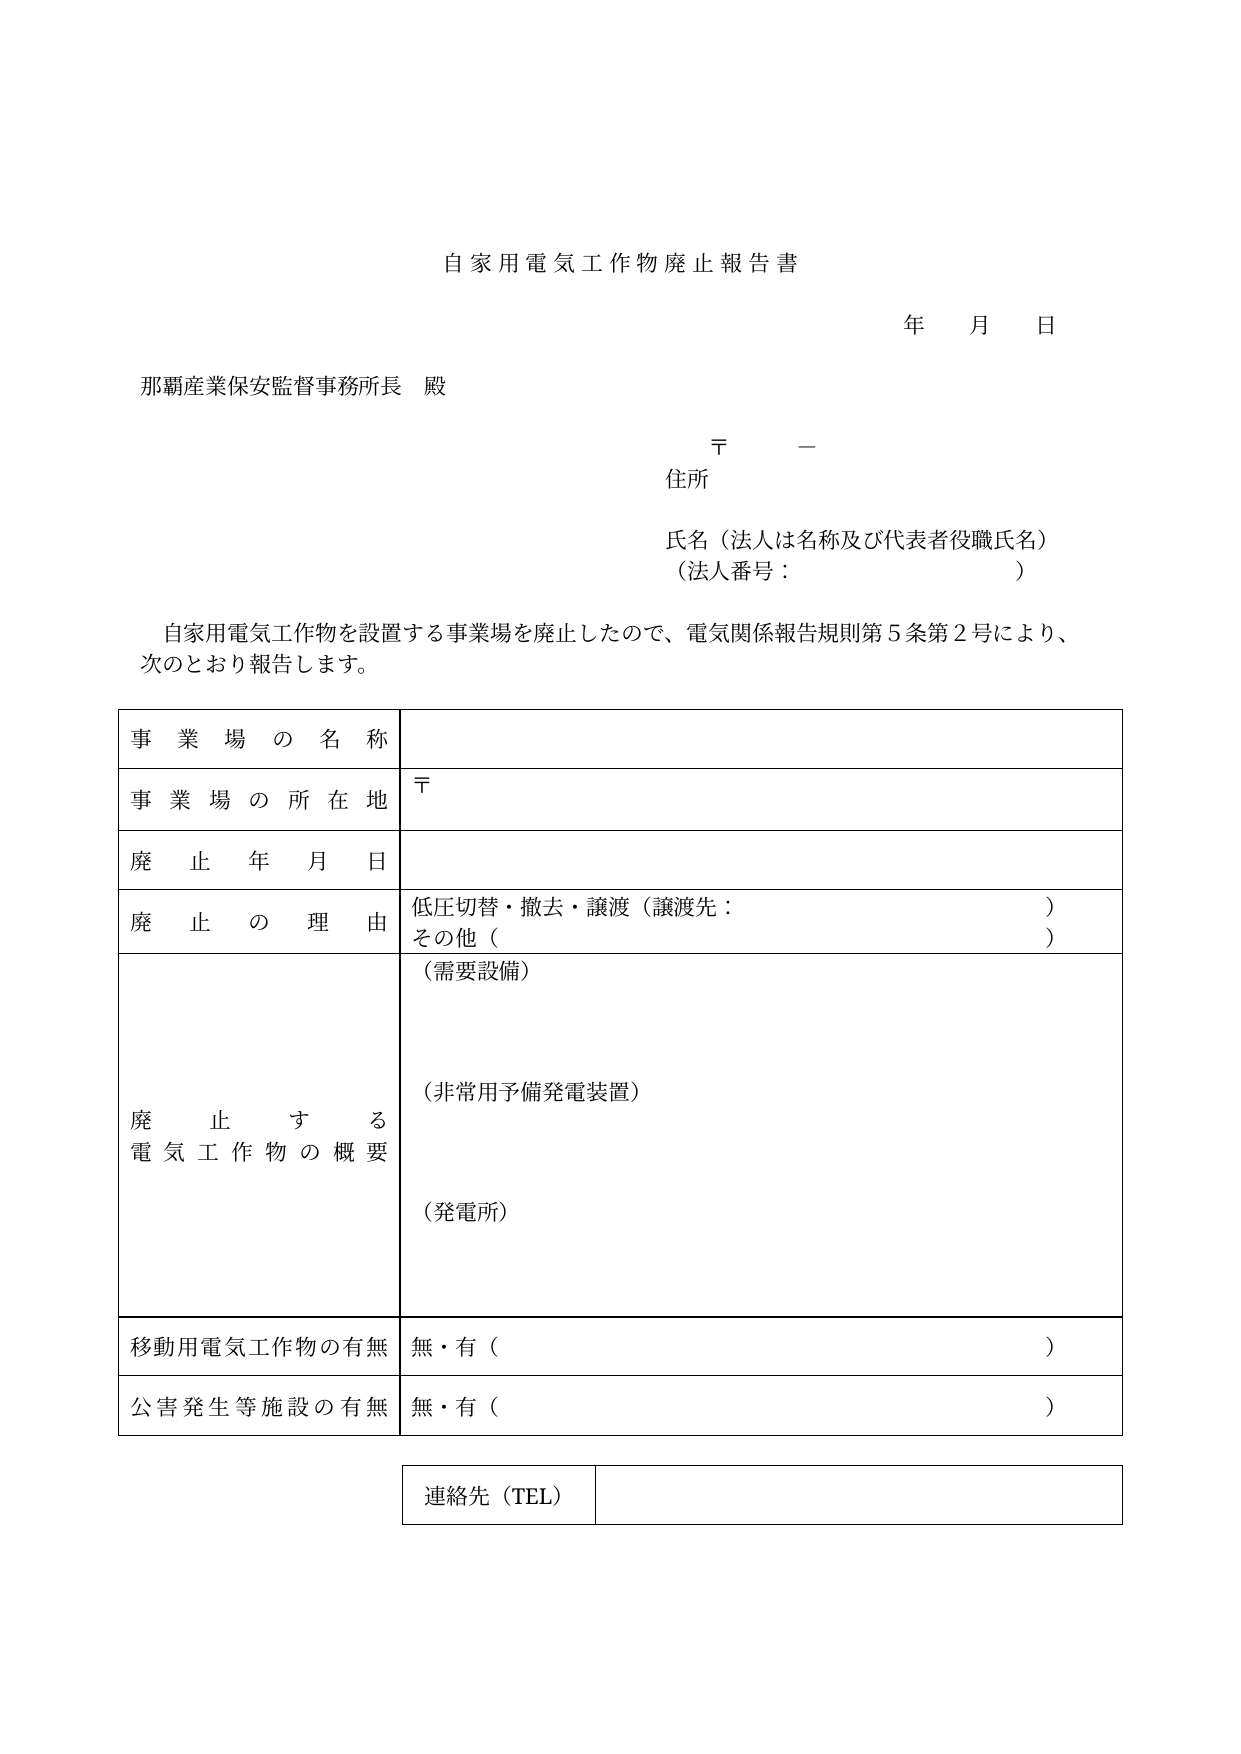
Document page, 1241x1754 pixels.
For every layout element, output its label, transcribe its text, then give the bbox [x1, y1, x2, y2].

table_cell 廃止年月日 [119, 831, 399, 889]
table_cell 公害発生等施設の有無 [119, 1376, 399, 1434]
text 自家用電気工作物を設置する事業場を廃止したので、電気関係報告規則第５条第２号により、次のとおり報告します。 [140, 616, 1100, 679]
text 年 月 日 [118, 308, 1056, 339]
text 氏名（法人は名称及び代表者役職氏名） [665, 523, 1122, 554]
table_cell 〒 [401, 769, 1122, 830]
table_header 事業場の名称 [119, 710, 399, 767]
table_cell （需要設備） （非常用予備発電装置） （発電所） [401, 954, 1122, 1316]
text 〒 － [709, 430, 1122, 462]
table_cell 無・有（ ） [401, 1376, 1122, 1434]
text 那覇産業保安監督事務所長 殿 [140, 369, 1122, 401]
table_cell 移動用電気工作物の有無 [119, 1318, 399, 1375]
table_header [401, 710, 1122, 767]
text 住所 [665, 462, 1122, 493]
table_cell 事業場の所在地 [119, 769, 399, 830]
table_header [596, 1466, 1122, 1524]
table_cell [401, 831, 1122, 889]
table_header 連絡先（TEL） [403, 1466, 595, 1524]
text 自家用電気工作物廃止報告書 [118, 247, 1122, 278]
table_cell 無・有（ ） [401, 1318, 1122, 1375]
table_cell 低圧切替・撤去・譲渡（譲渡先： ） その他（ ） [401, 890, 1122, 953]
table_cell 廃止する 電気工作物の概要 [119, 954, 399, 1316]
text （法人番号： ） [665, 554, 1122, 586]
table_cell 廃止の理由 [119, 890, 399, 953]
